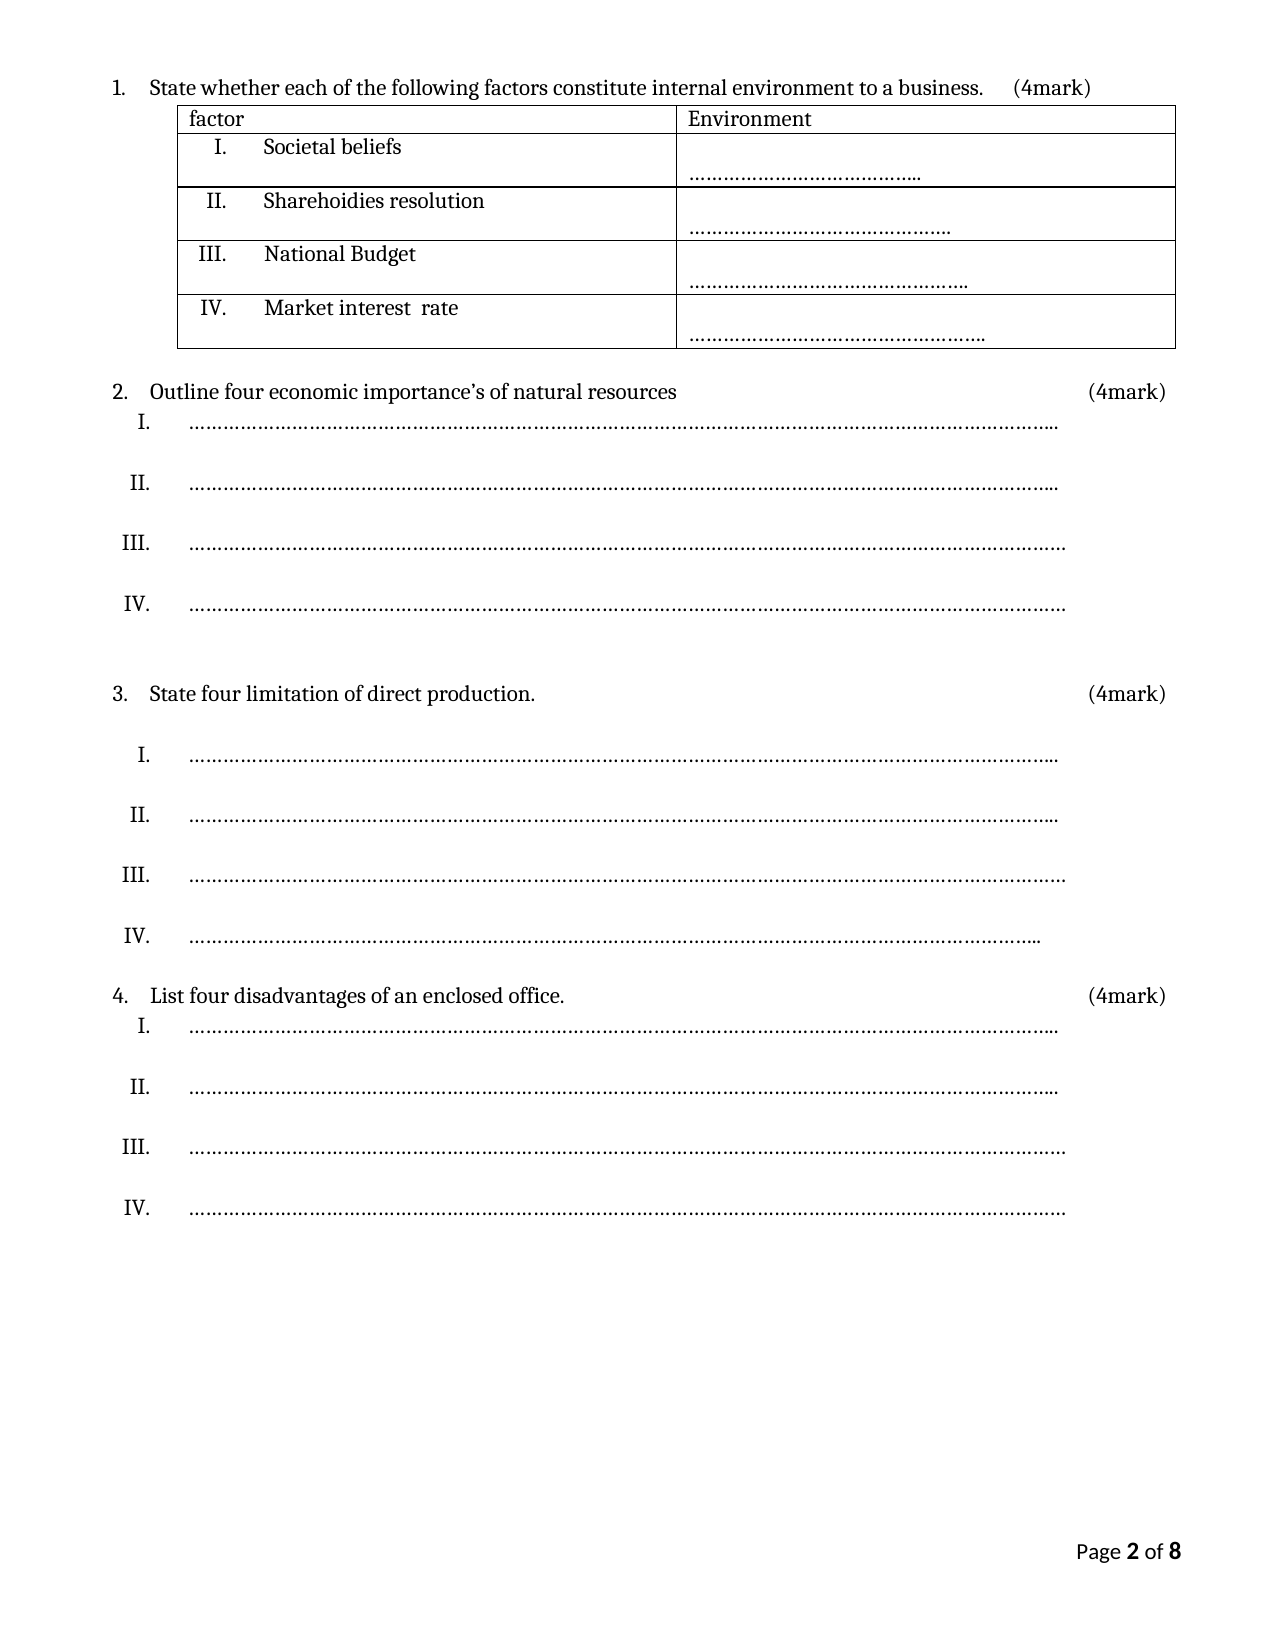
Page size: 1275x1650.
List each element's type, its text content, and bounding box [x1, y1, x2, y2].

table_cell National Budget [178, 241, 676, 294]
list …………………………………………………………………………………………………………………………………….. [150, 1013, 1181, 1039]
table_cell Societal beliefs [178, 134, 676, 186]
list …………………………………………………………………………………………………………………………………….. [150, 741, 1181, 768]
table_cell Sharehoidies resolution [178, 188, 676, 240]
table_cell …………………………………………. [677, 241, 1175, 294]
table_header Environment [677, 106, 1175, 133]
list ……………………………………………………………………………………………………………………………………… [150, 590, 1181, 617]
list Outline four economic importance’s of natural resources (4mark) [112, 379, 1181, 405]
list ……………………………………………………………………………………………………………………………………… [150, 862, 1181, 888]
list State whether each of the following factors constitute internal environment to a business. (4mark) [112, 75, 1181, 101]
table_cell ……………………………………………. [677, 295, 1175, 348]
table_header factor [178, 106, 676, 133]
list List four disadvantages of an enclosed office. (4mark) [112, 983, 1181, 1009]
table_cell ………………………………………. [677, 188, 1175, 240]
list ……………………………………………………………………………………………………………………………………… [150, 530, 1181, 556]
table_cell Market interest rate [178, 295, 676, 348]
list ……………………………………………………………………………………………………………………………………… [150, 1194, 1181, 1221]
list …………………………………………………………………………………………………………………………………….. [150, 1074, 1181, 1100]
list …………………………………………………………………………………………………………………………………….. [150, 469, 1181, 496]
list …………………………………………………………………………………………………………………………………….. [150, 802, 1181, 828]
list ……………………………………………………………………………………………………………………………………… [150, 1134, 1181, 1160]
list …………………………………………………………………………………………………………………………………….. [150, 409, 1181, 435]
list State four limitation of direct production. (4mark) [112, 681, 1181, 707]
list ………………………………………………………………………………………………………………………………….. [150, 923, 1181, 949]
table_cell ………………………………….. [677, 134, 1175, 186]
